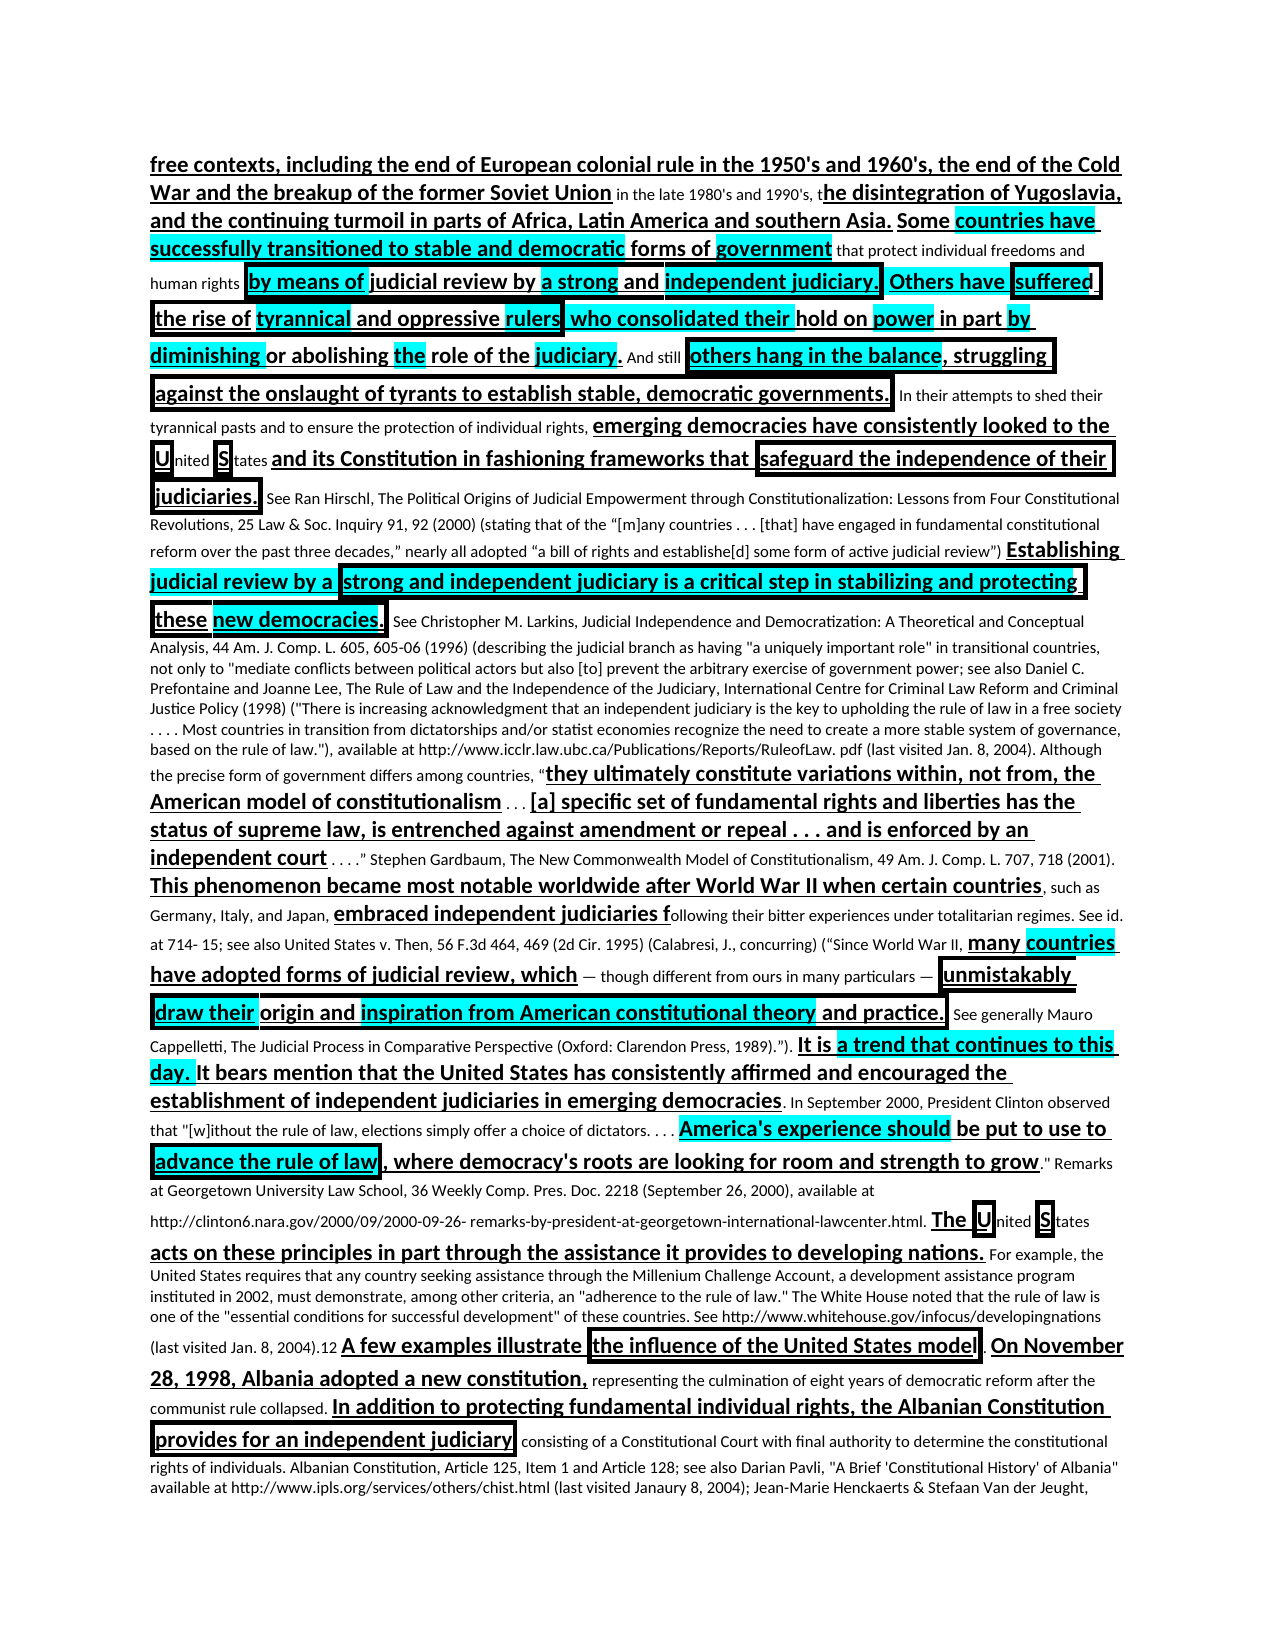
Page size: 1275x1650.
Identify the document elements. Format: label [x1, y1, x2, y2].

text [150, 150, 1125, 1498]
